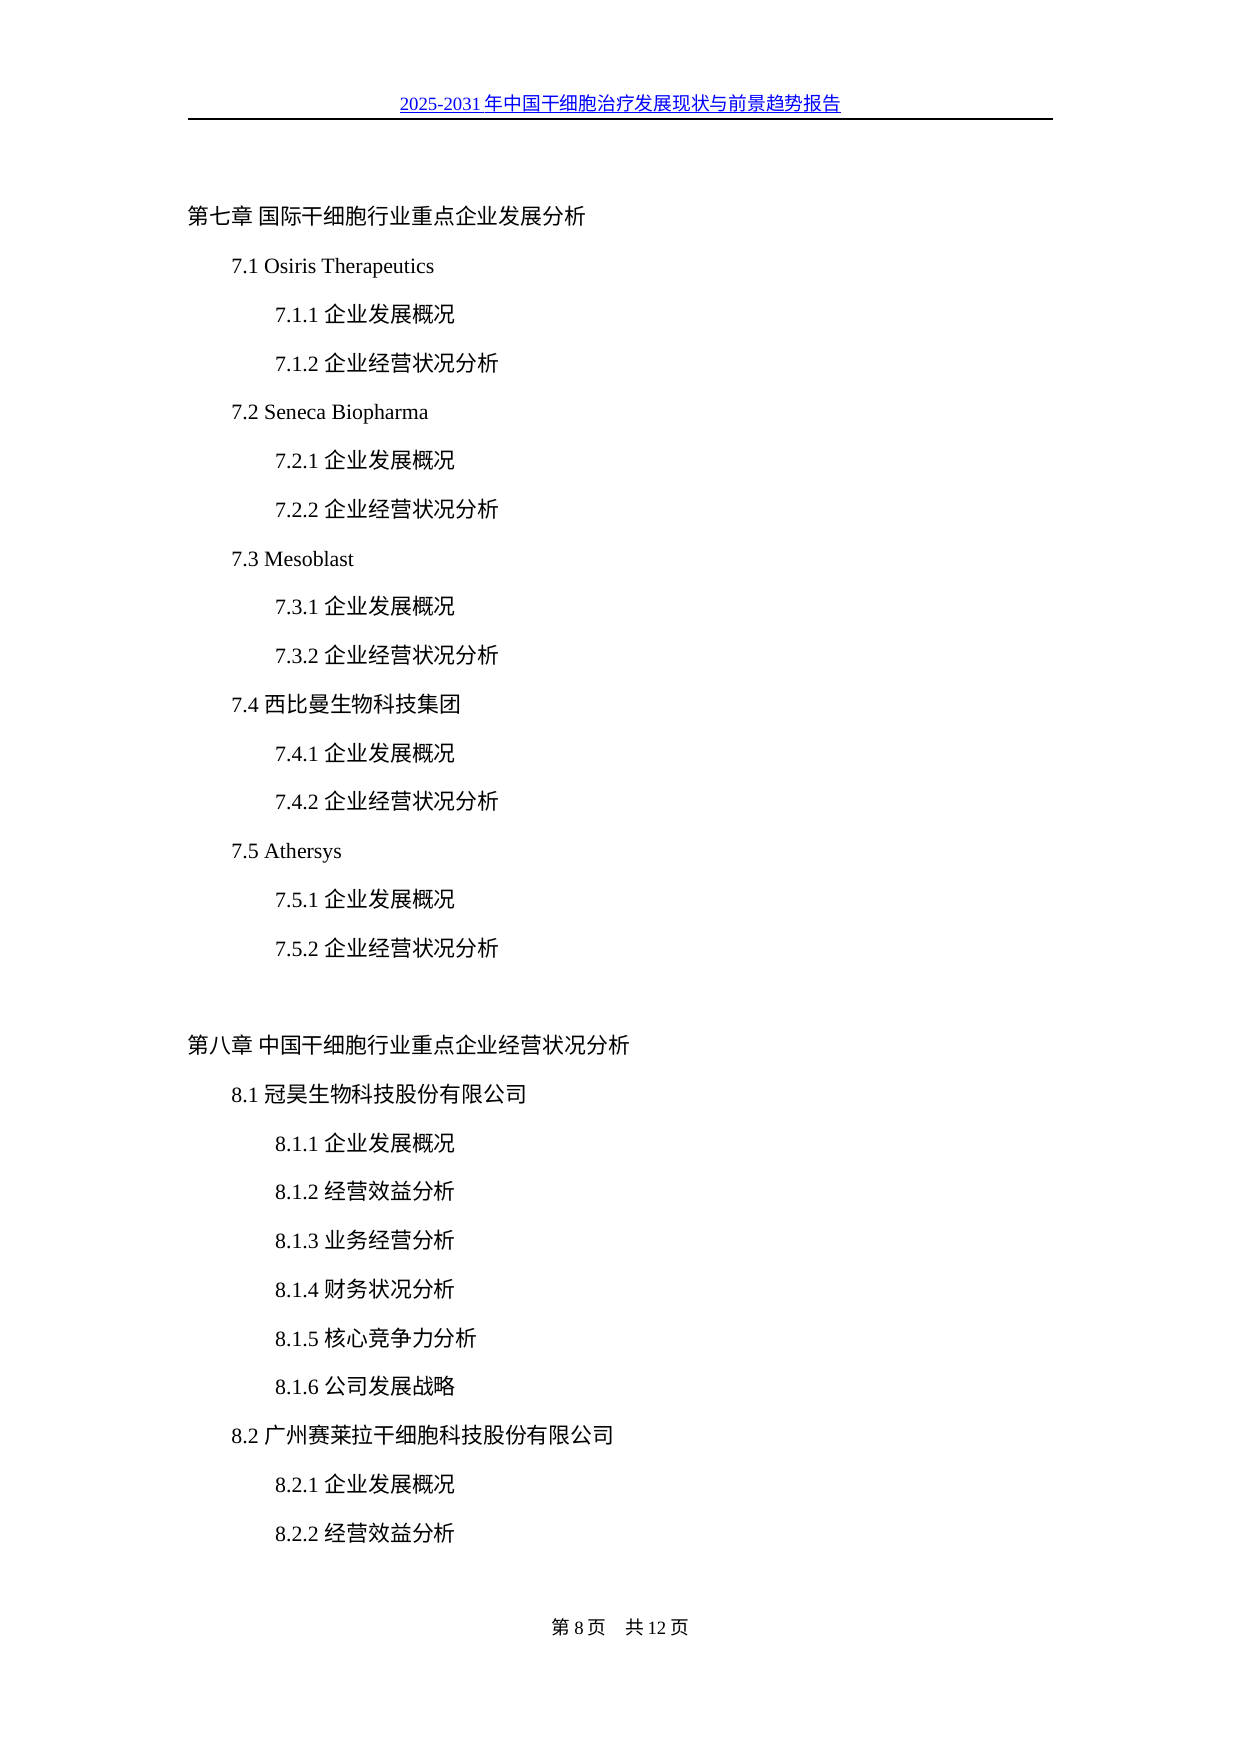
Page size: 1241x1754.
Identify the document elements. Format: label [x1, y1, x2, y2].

text [187, 150, 1053, 1548]
